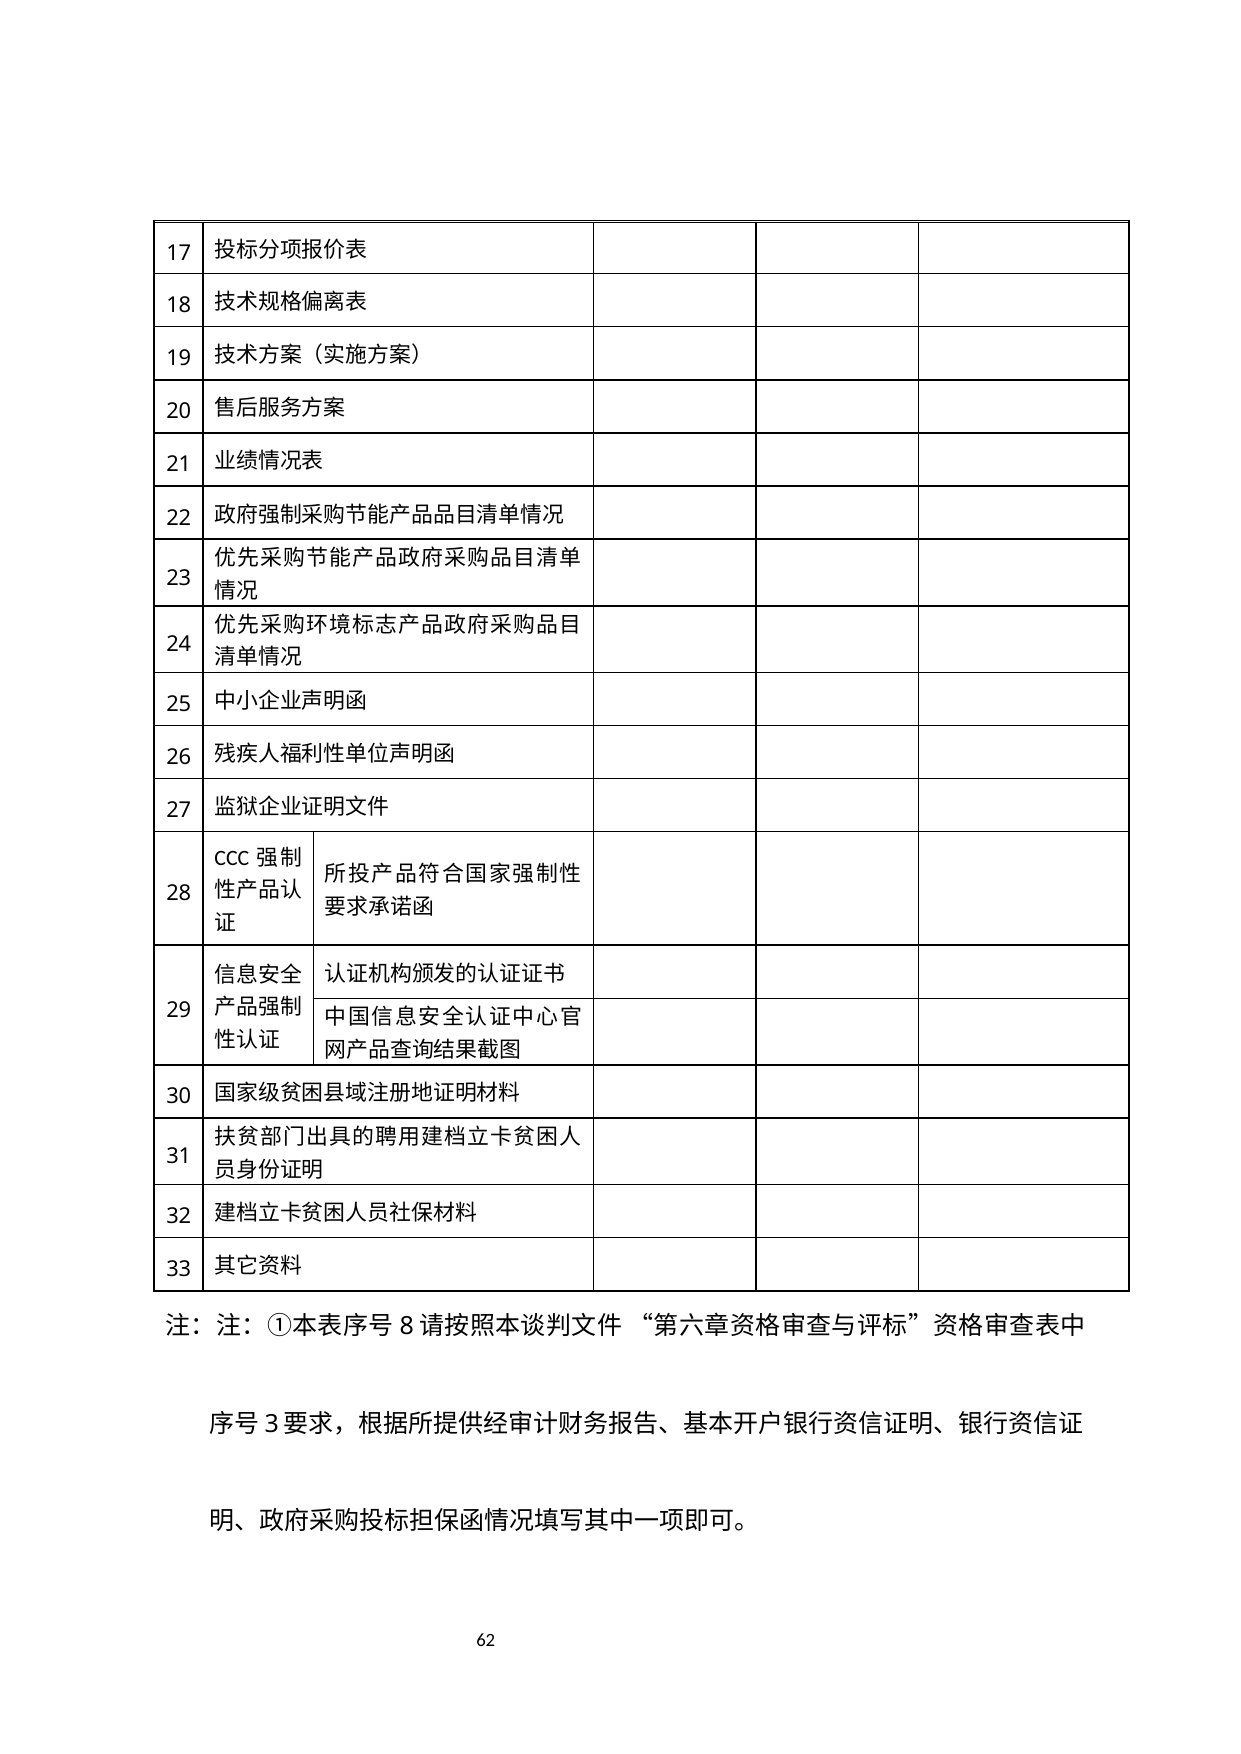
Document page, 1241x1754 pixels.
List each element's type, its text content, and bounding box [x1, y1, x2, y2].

table_cell 20 [155, 381, 202, 432]
table_cell [594, 1185, 755, 1237]
table_cell 23 [155, 540, 202, 605]
table_cell [919, 1238, 1128, 1290]
table_cell 其它资料 [204, 1238, 593, 1290]
table_cell [757, 381, 918, 432]
table_cell [757, 832, 918, 944]
table_cell 27 [155, 779, 202, 831]
table_cell 优先采购环境标志产品政府采购品目清单情况 [204, 607, 593, 671]
table_cell [594, 327, 755, 379]
table_cell 30 [155, 1066, 202, 1117]
table_cell [919, 274, 1128, 326]
table_cell 信息安全产品强制性认证 [204, 946, 313, 1064]
table_cell [919, 607, 1128, 671]
table_cell [594, 1238, 755, 1290]
table_cell [594, 434, 755, 485]
table_cell [919, 999, 1128, 1064]
table_cell [594, 1119, 755, 1184]
table_cell 技术方案（实施方案） [204, 327, 593, 379]
table_cell [757, 1238, 918, 1290]
table_cell 国家级贫困县域注册地证明材料 [204, 1066, 593, 1117]
table_cell 残疾人福利性单位声明函 [204, 726, 593, 778]
text 注：注：①本表序号8请按照本谈判文件 “第六章资格审查与评标”资格审查表中序号3要求，根据所提供经审计财务报告、基本开户银行资信证明、银行资信证明、政府采购投标担保函情况填写其中一项即可。 [165, 1292, 1087, 1551]
table_cell [757, 1185, 918, 1237]
table_cell 优先采购节能产品政府采购品目清单情况 [204, 540, 593, 605]
table_cell [757, 1066, 918, 1117]
table_cell [757, 999, 918, 1064]
table_cell 监狱企业证明文件 [204, 779, 593, 831]
table_cell 18 [155, 274, 202, 326]
table_cell [757, 223, 918, 273]
table_cell [594, 540, 755, 605]
table_cell [757, 1119, 918, 1184]
table_cell 政府强制采购节能产品品目清单情况 [204, 487, 593, 538]
table_cell [757, 327, 918, 379]
table_cell 19 [155, 327, 202, 379]
table_cell [919, 434, 1128, 485]
table_cell [594, 726, 755, 778]
table_cell [757, 540, 918, 605]
table_cell 21 [155, 434, 202, 485]
table_cell [919, 223, 1128, 273]
table_cell [757, 487, 918, 538]
table_cell [757, 607, 918, 671]
table_cell [594, 779, 755, 831]
table_cell [757, 434, 918, 485]
table_cell [594, 381, 755, 432]
table_cell [919, 779, 1128, 831]
table_cell 26 [155, 726, 202, 778]
table_cell [757, 673, 918, 724]
table_cell 所投产品符合国家强制性要求承诺函 [314, 832, 593, 944]
table_cell [919, 540, 1128, 605]
table_cell [594, 487, 755, 538]
table_cell [919, 327, 1128, 379]
table_cell [594, 223, 755, 273]
table_cell 售后服务方案 [204, 381, 593, 432]
table_cell 32 [155, 1185, 202, 1237]
table_cell 建档立卡贫困人员社保材料 [204, 1185, 593, 1237]
table_cell [919, 1185, 1128, 1237]
table_cell 33 [155, 1238, 202, 1290]
table_cell [919, 381, 1128, 432]
table_cell [594, 946, 755, 997]
table_cell 中国信息安全认证中心官网产品查询结果截图 [314, 999, 593, 1064]
table_cell [757, 946, 918, 997]
table_cell [919, 946, 1128, 997]
table_cell 业绩情况表 [204, 434, 593, 485]
table_cell [919, 1119, 1128, 1184]
table_cell [594, 274, 755, 326]
table_cell 31 [155, 1119, 202, 1184]
table_cell 22 [155, 487, 202, 538]
table_cell 扶贫部门出具的聘用建档立卡贫困人员身份证明 [204, 1119, 593, 1184]
table_cell [757, 779, 918, 831]
table_cell [919, 832, 1128, 944]
table_cell 28 [155, 832, 202, 944]
table_cell 技术规格偏离表 [204, 274, 593, 326]
table_cell [919, 487, 1128, 538]
table_cell [594, 1066, 755, 1117]
table_cell [594, 673, 755, 724]
table_cell 投标分项报价表 [204, 223, 593, 273]
table_cell [594, 832, 755, 944]
table_cell 中小企业声明函 [204, 673, 593, 724]
table_cell [919, 1066, 1128, 1117]
table_cell 认证机构颁发的认证证书 [314, 946, 593, 997]
table_cell 17 [155, 223, 202, 273]
table_cell [919, 726, 1128, 778]
table_cell CCC强制性产品认证 [204, 832, 313, 944]
table_cell 29 [155, 946, 202, 1064]
table_cell [594, 607, 755, 671]
table_cell [919, 673, 1128, 724]
table_cell 25 [155, 673, 202, 724]
table_cell 24 [155, 607, 202, 671]
table_cell [757, 274, 918, 326]
table_cell [594, 999, 755, 1064]
table_cell [757, 726, 918, 778]
